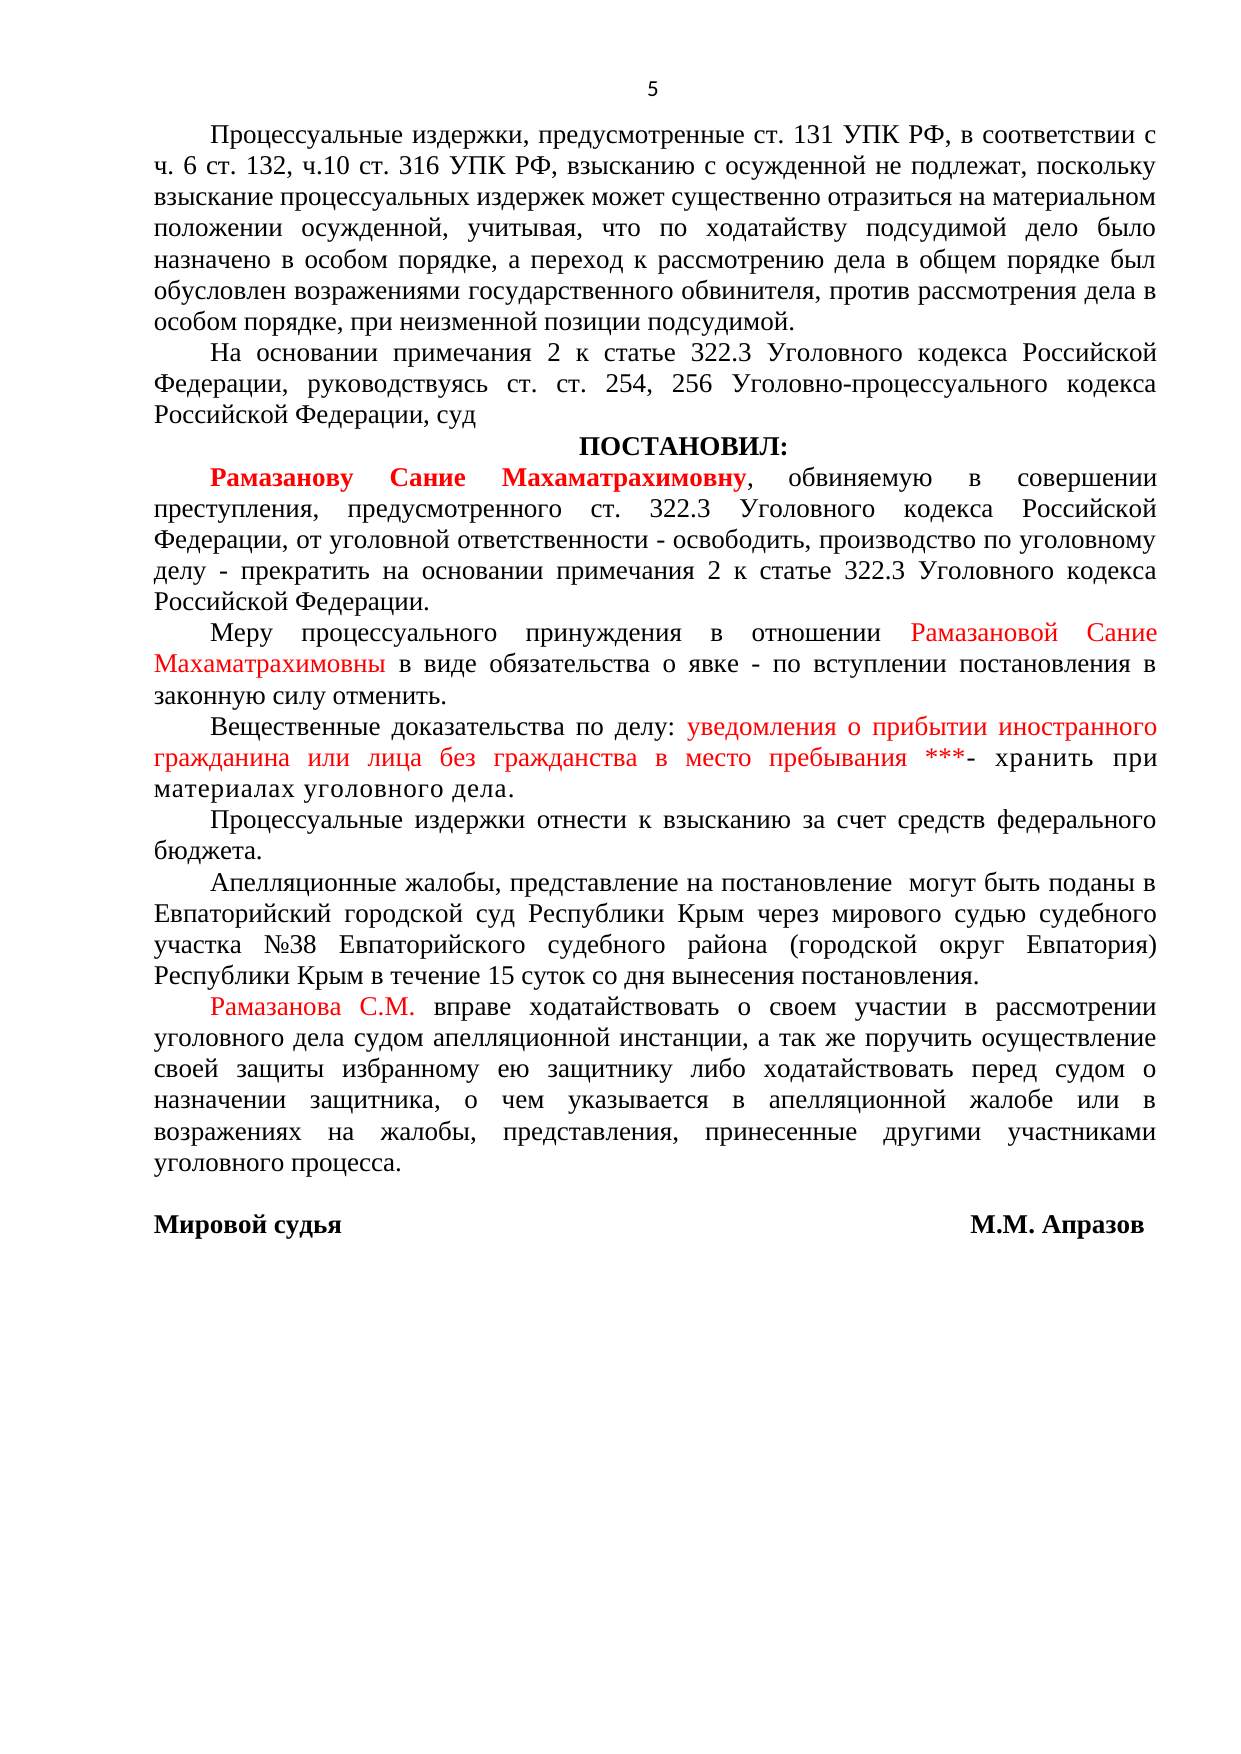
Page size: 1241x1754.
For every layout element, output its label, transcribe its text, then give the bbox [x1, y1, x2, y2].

text Рамазанова С.М. вправе ходатайствовать о своем участии в рассмотрении уголовного дела судом апелляционной инстанции, а так же поручить осуществление своей защиты избранному ею защитнику либо ходатайствовать перед судом о назначении защитника, о чем указывается в апелляционной жалобе или в возражениях на жалобы, представления, принесенные другими участниками уголовного процесса. [153, 990, 1158, 1177]
text Вещественные доказательства по делу: уведомления о прибытии иностранного гражданина или лица без гражданства в место пребывания ***- хранить при материалах уголовного дела. [153, 710, 1158, 803]
text На основании примечания 2 к статье 322.3 Уголовного кодекса Российской Федерации, руководствуясь ст. ст. 254, 256 Уголовно-процессуального кодекса Российской Федерации, суд [153, 336, 1158, 429]
text Процессуальные издержки, предусмотренные ст. 131 УПК РФ, в соответствии с ч. 6 ст. 132, ч.10 ст. 316 УПК РФ, взысканию с осужденной не подлежат, поскольку взыскание процессуальных издержек может существенно отразиться на материальном положении осужденной, учитывая, что по ходатайству подсудимой дело было назначено в особом порядке, а переход к рассмотрению дела в общем порядке был обусловлен возражениями государственного обвинителя, против рассмотрения дела в особом порядке, при неизменной позиции подсудимой. [153, 118, 1158, 336]
text Апелляционные жалобы, представление на постановление могут быть поданы в Евпаторийский городской суд Республики Крым через мирового судью судебного участка №38 Евпаторийского судебного района (городской округ Евпатория) Республики Крым в течение 15 суток со дня вынесения постановления. [153, 866, 1158, 990]
text ПОСТАНОВИЛ: [153, 429, 1158, 461]
text Меру процессуального принуждения в отношении Рамазановой Сание Махаматрахимовны в виде обязательства о явке - по вступлении постановления в законную силу отменить. [153, 616, 1158, 710]
text Рамазанову Сание Махаматрахимовну, обвиняемую в совершении преступления, предусмотренного ст. 322.3 Уголовного кодекса Российской Федерации, от уголовной ответственности - освободить, производство по уголовному делу - прекратить на основании примечания 2 к статье 322.3 Уголовного кодекса Российской Федерации. [153, 461, 1158, 616]
text Мировой судья М.М. Апразов [153, 1208, 1152, 1239]
text Процессуальные издержки отнести к взысканию за счет средств федерального бюджета. [153, 803, 1158, 866]
